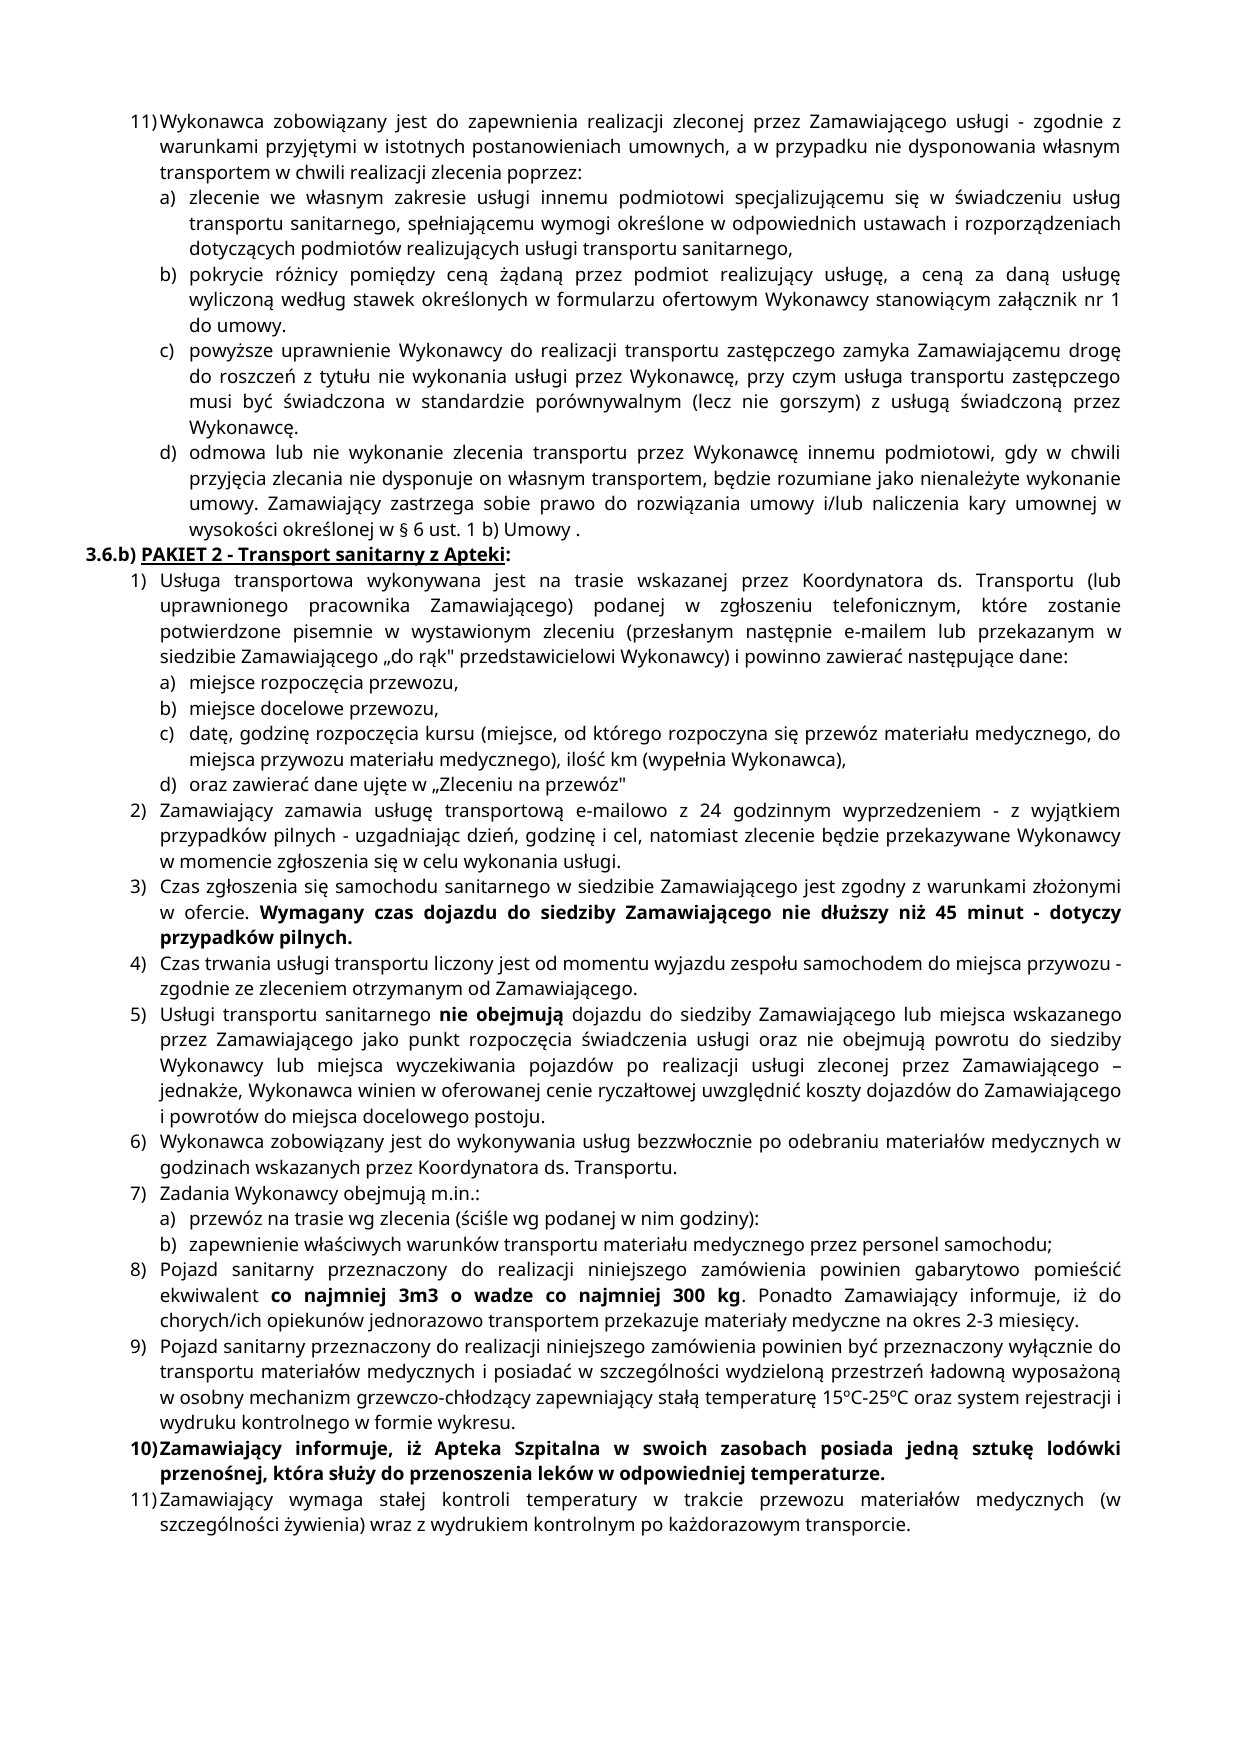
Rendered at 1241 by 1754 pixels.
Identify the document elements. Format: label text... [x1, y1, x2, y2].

list Usługi transportu sanitarnego nie obejmują dojazdu do siedziby Zamawiającego lub miejsca wskazanego przez Zamawiającego jako punkt rozpoczęcia świadczenia usługi oraz nie obejmują powrotu do siedziby Wykonawcy lub miejsca wyczekiwania pojazdów po realizacji usługi zleconej przez Zamawiającego – jednakże, Wykonawca winien w oferowanej cenie ryczałtowej uwzględnić koszty dojazdów do Zamawiającego i powrotów do miejsca docelowego postoju. [130, 1001, 1122, 1129]
list pokrycie różnicy pomiędzy ceną żądaną przez podmiot realizujący usługę, a ceną za daną usługę wyliczoną według stawek określonych w formularzu ofertowym Wykonawcy stanowiącym załącznik nr 1 do umowy. [159, 261, 1122, 338]
list zapewnienie właściwych warunków transportu materiału medycznego przez personel samochodu; [159, 1231, 1122, 1256]
list Pojazd sanitarny przeznaczony do realizacji niniejszego zamówienia powinien gabarytowo pomieścić ekwiwalent co najmniej 3m3 o wadze co najmniej 300 kg. Ponadto Zamawiający informuje, iż do chorych/ich opiekunów jednorazowo transportem przekazuje materiały medyczne na okres 2-3 miesięcy. [130, 1256, 1122, 1333]
list Zamawiający wymaga stałej kontroli temperatury w trakcie przewozu materiałów medycznych (w szczególności żywienia) wraz z wydrukiem kontrolnym po każdorazowym transporcie. [130, 1486, 1122, 1537]
list oraz zawierać dane ujęte w „Zleceniu na przewóz" [159, 771, 1122, 797]
list Wykonawca zobowiązany jest do wykonywania usług bezzwłocznie po odebraniu materiałów medycznych w godzinach wskazanych przez Koordynatora ds. Transportu. [130, 1129, 1122, 1180]
list miejsce docelowe przewozu, [159, 695, 1122, 720]
list Czas trwania usługi transportu liczony jest od momentu wyjazdu zespołu samochodem do miejsca przywozu - zgodnie ze zleceniem otrzymanym od Zamawiającego. [130, 950, 1122, 1001]
list Zadania Wykonawcy obejmują m.in.: [130, 1180, 1122, 1205]
list odmowa lub nie wykonanie zlecenia transportu przez Wykonawcę innemu podmiotowi, gdy w chwili przyjęcia zlecania nie dysponuje on własnym transportem, będzie rozumiane jako nienależyte wykonanie umowy. Zamawiający zastrzega sobie prawo do rozwiązania umowy i/lub naliczenia kary umownej w wysokości określonej w § 6 ust. 1 b) Umowy . [159, 440, 1122, 542]
list powyższe uprawnienie Wykonawcy do realizacji transportu zastępczego zamyka Zamawiającemu drogę do roszczeń z tytułu nie wykonania usługi przez Wykonawcę, przy czym usługa transportu zastępczego musi być świadczona w standardzie porównywalnym (lecz nie gorszym) z usługą świadczoną przez Wykonawcę. [159, 338, 1122, 440]
list miejsce rozpoczęcia przewozu, [159, 669, 1122, 695]
list zlecenie we własnym zakresie usługi innemu podmiotowi specjalizującemu się w świadczeniu usług transportu sanitarnego, spełniającemu wymogi określone w odpowiednich ustawach i rozporządzeniach dotyczących podmiotów realizujących usługi transportu sanitarnego, [159, 184, 1122, 261]
list Zamawiający zamawia usługę transportową e-mailowo z 24 godzinnym wyprzedzeniem - z wyjątkiem przypadków pilnych - uzgadniając dzień, godzinę i cel, natomiast zlecenie będzie przekazywane Wykonawcy w momencie zgłoszenia się w celu wykonania usługi. [130, 797, 1122, 873]
list Usługa transportowa wykonywana jest na trasie wskazanej przez Koordynatora ds. Transportu (lub uprawnionego pracownika Zamawiającego) podanej w zgłoszeniu telefonicznym, które zostanie potwierdzone pisemnie w wystawionym zleceniu (przesłanym następnie e-mailem lub przekazanym w siedzibie Zamawiającego „do rąk" przedstawicielowi Wykonawcy) i powinno zawierać następujące dane: [130, 567, 1122, 669]
list Wykonawca zobowiązany jest do zapewnienia realizacji zleconej przez Zamawiającego usługi - zgodnie z warunkami przyjętymi w istotnych postanowieniach umownych, a w przypadku nie dysponowania własnym transportem w chwili realizacji zlecenia poprzez: [130, 108, 1122, 184]
text 3.6.b) PAKIET 2 - Transport sanitarny z Apteki: [86, 542, 1122, 567]
list przewóz na trasie wg zlecenia (ściśle wg podanej w nim godziny): [159, 1205, 1122, 1231]
list Czas zgłoszenia się samochodu sanitarnego w siedzibie Zamawiającego jest zgodny z warunkami złożonymi w ofercie. Wymagany czas dojazdu do siedziby Zamawiającego nie dłuższy niż 45 minut - dotyczy przypadków pilnych. [130, 873, 1122, 950]
list Pojazd sanitarny przeznaczony do realizacji niniejszego zamówienia powinien być przeznaczony wyłącznie do transportu materiałów medycznych i posiadać w szczególności wydzieloną przestrzeń ładowną wyposażoną w osobny mechanizm grzewczo-chłodzący zapewniający stałą temperaturę 15ºC-25ºC oraz system rejestracji i wydruku kontrolnego w formie wykresu. [130, 1333, 1122, 1435]
list datę, godzinę rozpoczęcia kursu (miejsce, od którego rozpoczyna się przewóz materiału medycznego, do miejsca przywozu materiału medycznego), ilość km (wypełnia Wykonawca), [159, 720, 1122, 771]
list Zamawiający informuje, iż Apteka Szpitalna w swoich zasobach posiada jedną sztukę lodówki przenośnej, która służy do przenoszenia leków w odpowiedniej temperaturze. [130, 1435, 1122, 1486]
